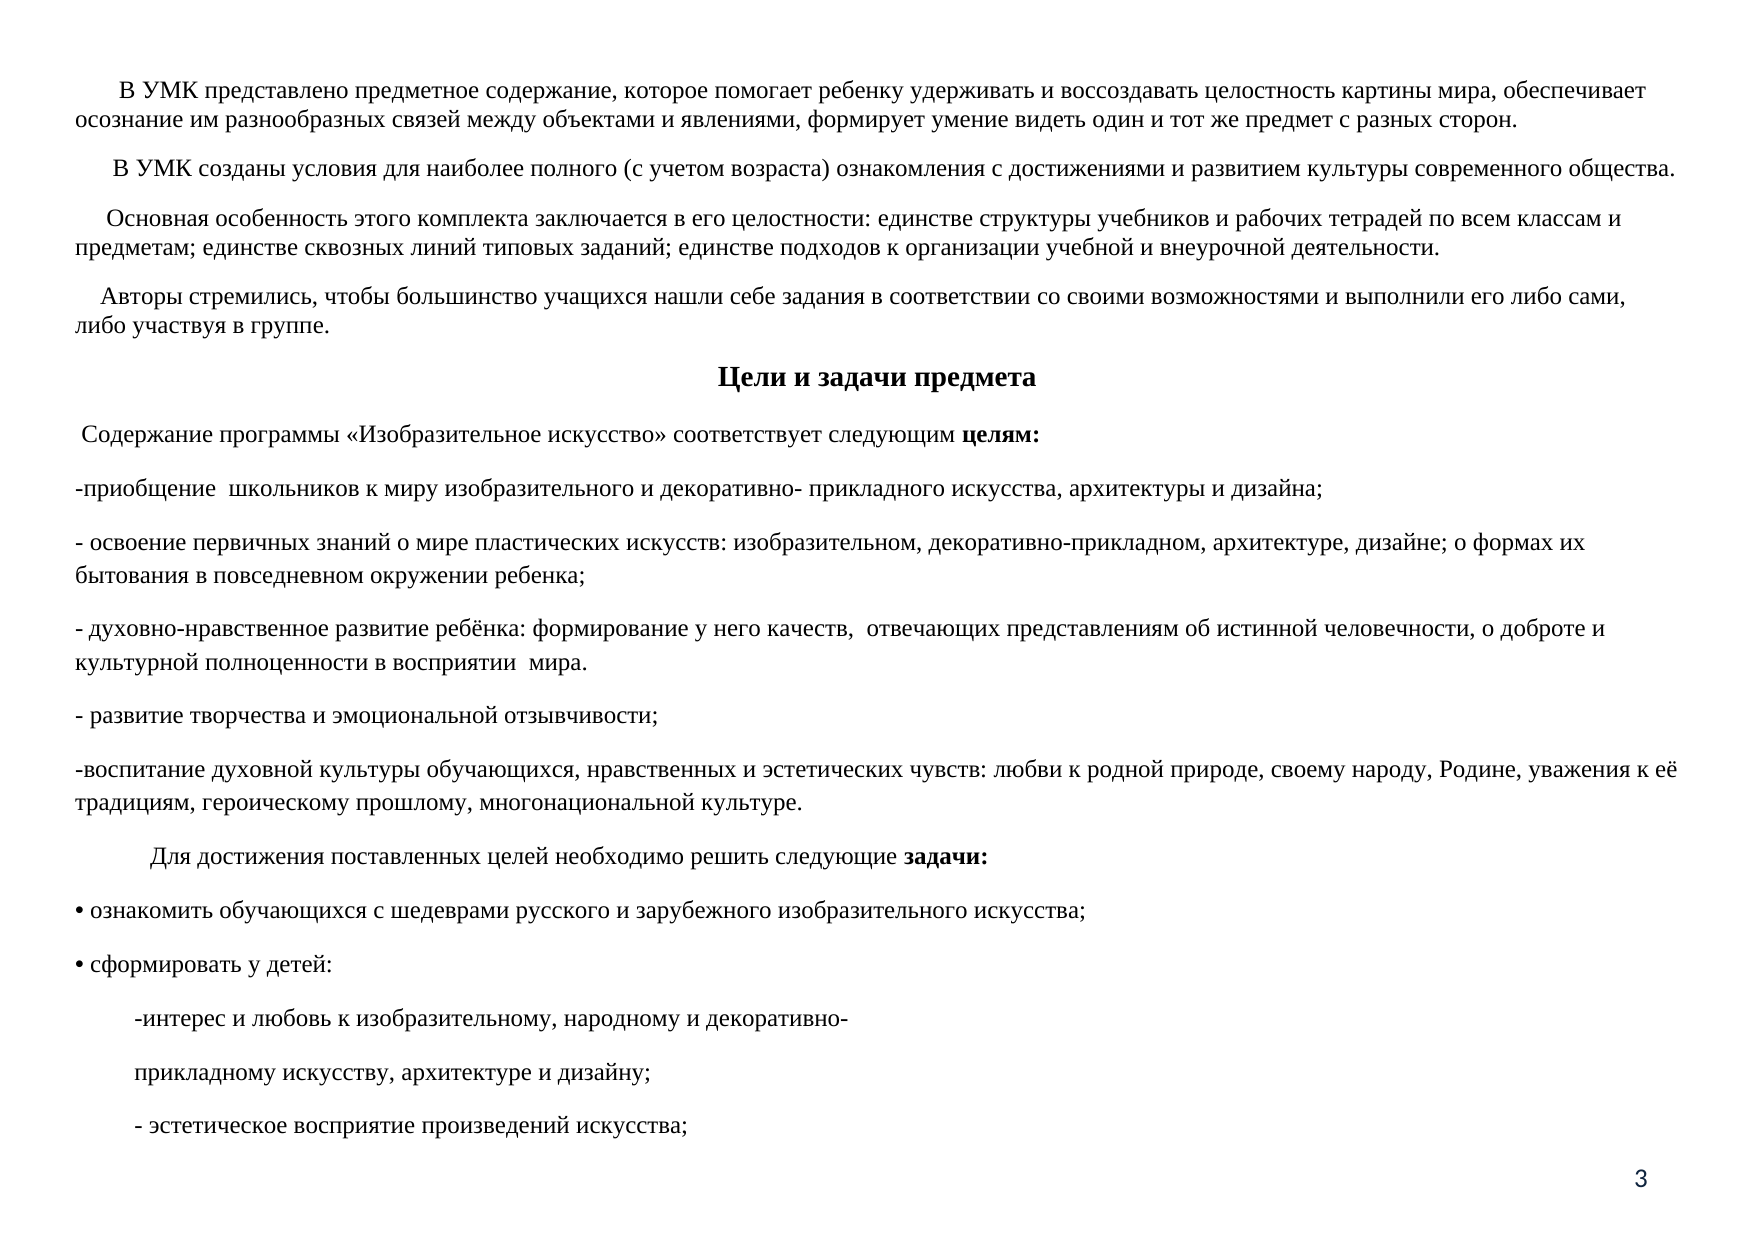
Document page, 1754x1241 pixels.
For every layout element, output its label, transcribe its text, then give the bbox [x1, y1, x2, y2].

text Основная особенность этого комплекта заключается в его целостности: единстве структуры учебников и рабочих тетрадей по всем классам и предметам; единстве сквозных линий типовых заданий; единстве подходов к организации учебной и внеурочной деятельности. [75, 203, 1679, 260]
text Содержание программы «Изобразительное искусство» соответствует следующим целям: [75, 419, 1679, 448]
text - освоение первичных знаний о мире пластических искусств: изобразительном, декоративно-прикладном, архитектуре, дизайне; о формах их бытования в повседневном окружении ребенка; [75, 527, 1679, 588]
text -приобщение школьников к миру изобразительного и декоративно- прикладного искусства, архитектуры и дизайна; [75, 473, 1679, 502]
text Авторы стремились, чтобы большинство учащихся нашли себе задания в соответствии со своими возможностями и выполнили его либо сами, либо участвуя в группе. [75, 281, 1679, 339]
text - развитие творчества и эмоциональной отзывчивости; [75, 700, 1679, 729]
text В УМК созданы условия для наиболее полного (с учетом возраста) ознакомления с достижениями и развитием культуры современного общества. [75, 153, 1679, 182]
text • ознакомить обучающихся с шедеврами русского и зарубежного изобразительного искусства; [75, 895, 1679, 924]
text - духовно-нравственное развитие ребёнка: формирование у него качеств, отвечающих представлениям об истинной человечности, о доброте и культурной полноценности в восприятии мира. [75, 613, 1679, 675]
text Цели и задачи предмета [75, 359, 1679, 393]
text -интерес и любовь к изобразительному, народному и декоративно- [75, 1003, 1679, 1031]
text прикладному искусству, архитектуре и дизайну; [75, 1057, 1679, 1085]
text Для достижения поставленных целей необходимо решить следующие задачи: [75, 841, 1679, 870]
text • сформировать у детей: [75, 949, 1679, 978]
text В УМК представлено предметное содержание, которое помогает ребенку удерживать и воссоздавать целостность картины мира, обеспечивает осознание им разнообразных связей между объектами и явлениями, формирует умение видеть один и тот же предмет с разных сторон. [75, 75, 1679, 132]
text -воспитание духовной культуры обучающихся, нравственных и эстетических чувств: любви к родной природе, своему народу, Родине, уважения к её традициям, героическому прошлому, многонациональной культуре. [75, 754, 1679, 816]
text - эстетическое восприятие произведений искусства; [75, 1110, 1679, 1139]
